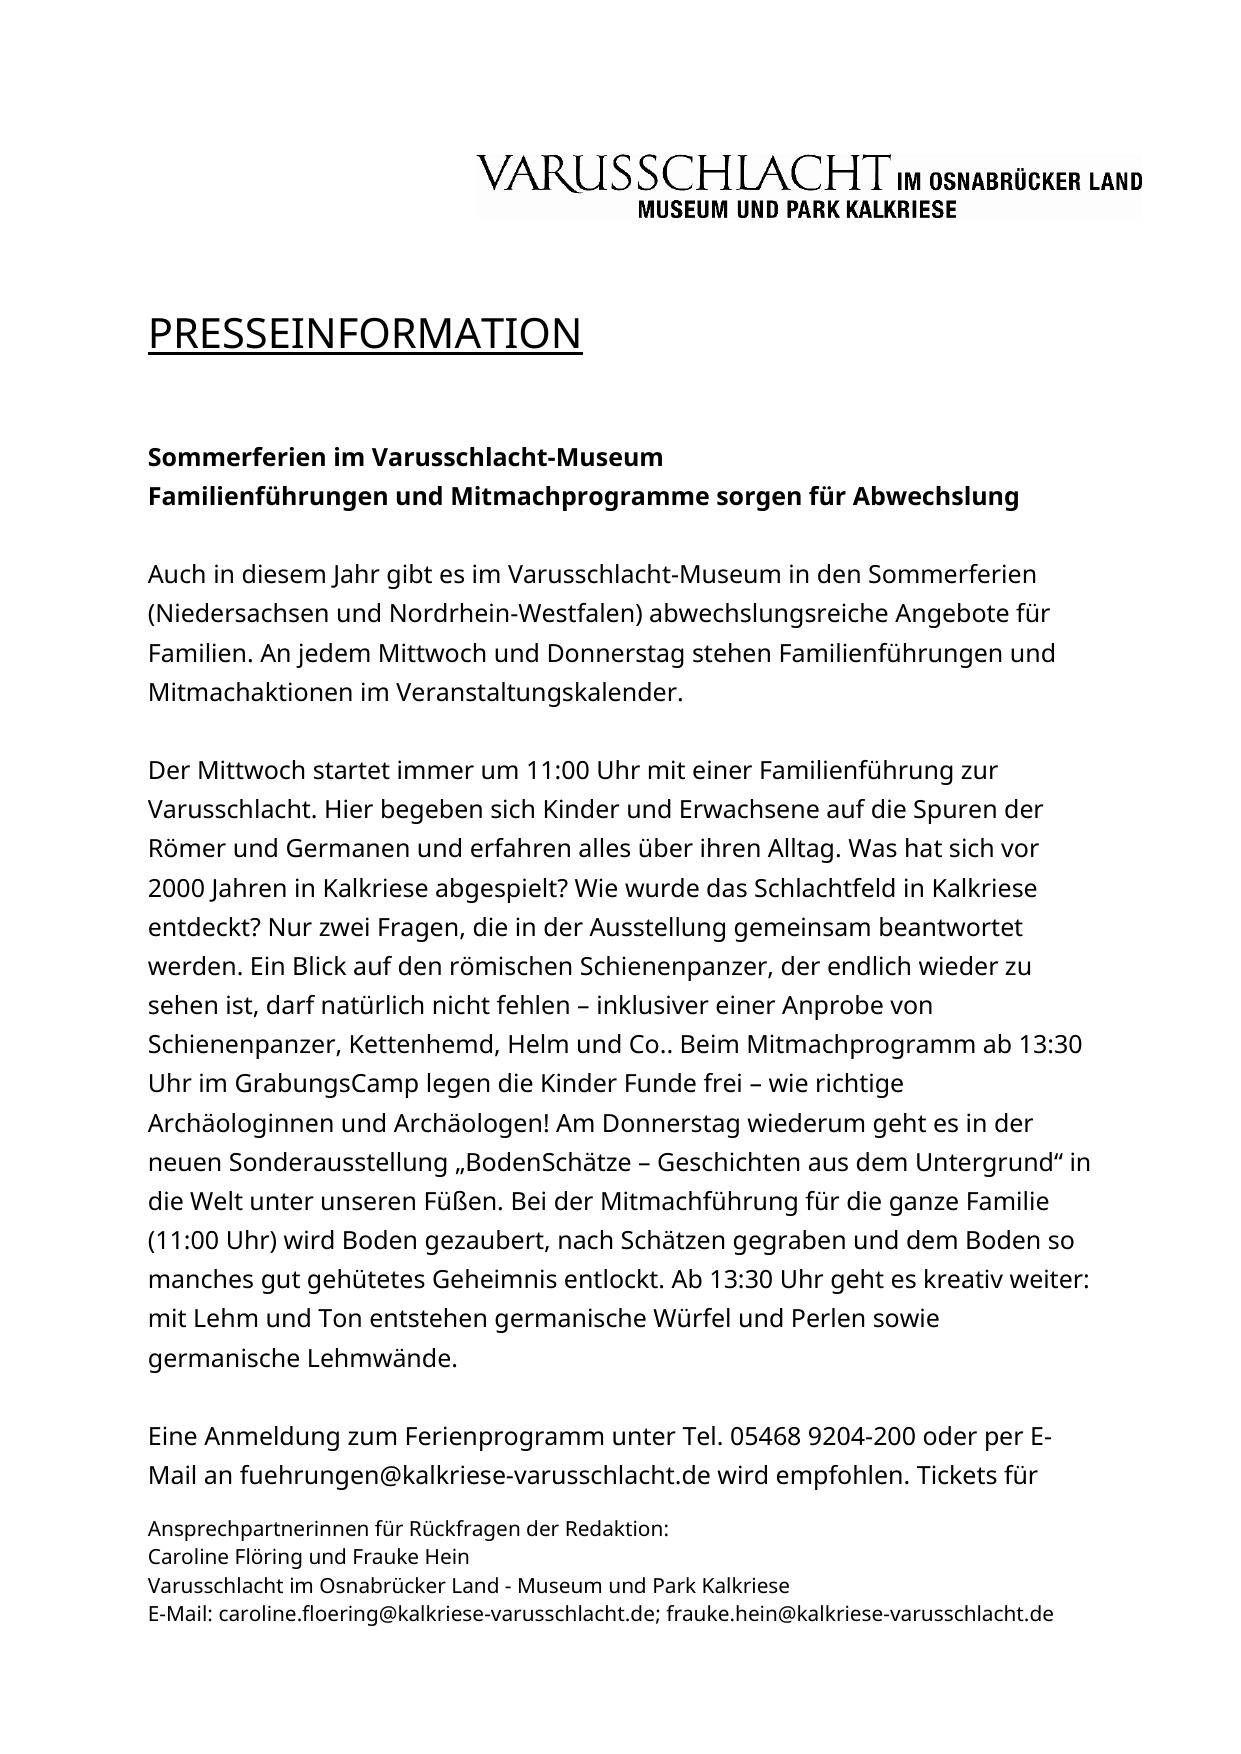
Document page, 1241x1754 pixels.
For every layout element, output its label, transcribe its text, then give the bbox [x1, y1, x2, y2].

text Der Mittwoch startet immer um 11:00 Uhr mit einer Familienführung zur Varusschlacht. Hier begeben sich Kinder und Erwachsene auf die Spuren der Römer und Germanen und erfahren alles über ihren Alltag. Was hat sich vor 2000 Jahren in Kalkriese abgespielt? Wie wurde das Schlachtfeld in Kalkriese entdeckt? Nur zwei Fragen, die in der Ausstellung gemeinsam beantwortet werden. Ein Blick auf den römischen Schienenpanzer, der endlich wieder zu sehen ist, darf natürlich nicht fehlen – inklusiver einer Anprobe von Schienenpanzer, Kettenhemd, Helm und Co.. Beim Mitmachprogramm ab 13:30 Uhr im GrabungsCamp legen die Kinder Funde frei – wie richtige Archäologinnen und Archäologen! Am Donnerstag wiederum geht es in der neuen Sonderausstellung „BodenSchätze – Geschichten aus dem Untergrund“ in die Welt unter unseren Füßen. Bei der Mitmachführung für die ganze Familie (11:00 Uhr) wird Boden gezaubert, nach Schätzen gegraben und dem Boden so manches gut gehütetes Geheimnis entlockt. Ab 13:30 Uhr geht es kreativ weiter: mit Lehm und Ton entstehen germanische Würfel und Perlen sowie germanische Lehmwände. [148, 753, 1093, 1374]
text Familienführungen und Mitmachprogramme sorgen für Abwechslung [148, 478, 1093, 513]
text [148, 1418, 1093, 1492]
picture [476, 154, 1142, 218]
text Auch in diesem Jahr gibt es im Varusschlacht-Museum in den Sommerferien (Niedersachsen und Nordrhein-Westfalen) abwechslungsreiche Angebote für Familien. An jedem Mittwoch und Donnerstag stehen Familienführungen und Mitmachaktionen im Veranstaltungskalender. [148, 557, 1093, 708]
text Sommerferien im Varusschlacht-Museum [148, 439, 1093, 473]
text PRESSEINFORMATION [148, 304, 1093, 361]
